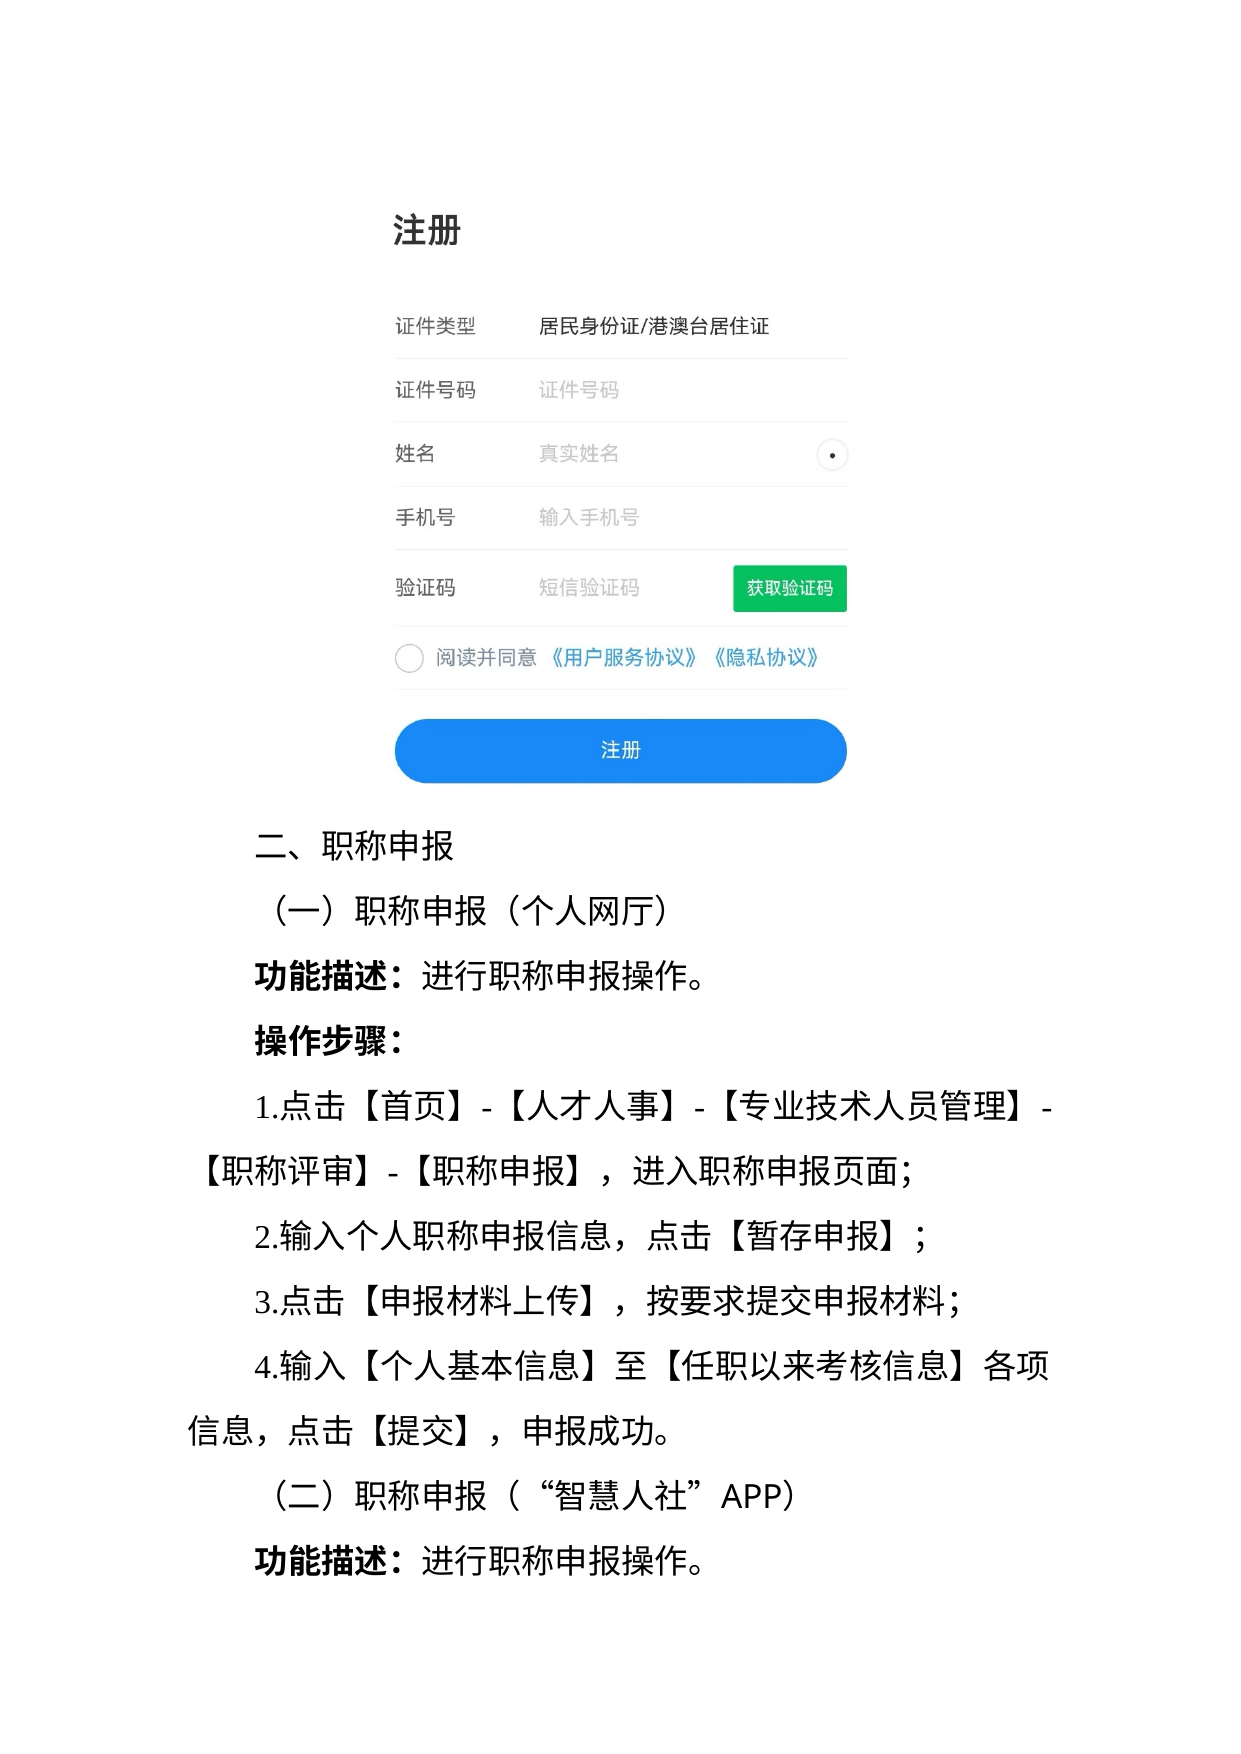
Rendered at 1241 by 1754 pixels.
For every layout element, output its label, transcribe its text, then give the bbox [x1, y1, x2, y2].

text 功能描述：进行职称申报操作。 [187, 942, 1053, 1007]
picture [357, 162, 883, 792]
text 功能描述：进行职称申报操作。 [187, 1527, 1053, 1592]
text 二、职称申报 [187, 812, 1053, 877]
text 1.点击【首页】-【人才人事】-【专业技术人员管理】-【职称评审】-【职称申报】，进入职称申报页面； [187, 1072, 1053, 1202]
text 3.点击【申报材料上传】，按要求提交申报材料； [187, 1267, 1053, 1332]
text （一）职称申报（个人网厅） [187, 877, 1053, 942]
text 2.输入个人职称申报信息，点击【暂存申报】； [187, 1202, 1053, 1267]
text 4.输入【个人基本信息】至【任职以来考核信息】各项信息，点击【提交】，申报成功。 [187, 1332, 1053, 1462]
text （二）职称申报（“智慧人社”APP） [187, 1462, 1053, 1527]
text 操作步骤： [187, 1007, 1053, 1072]
